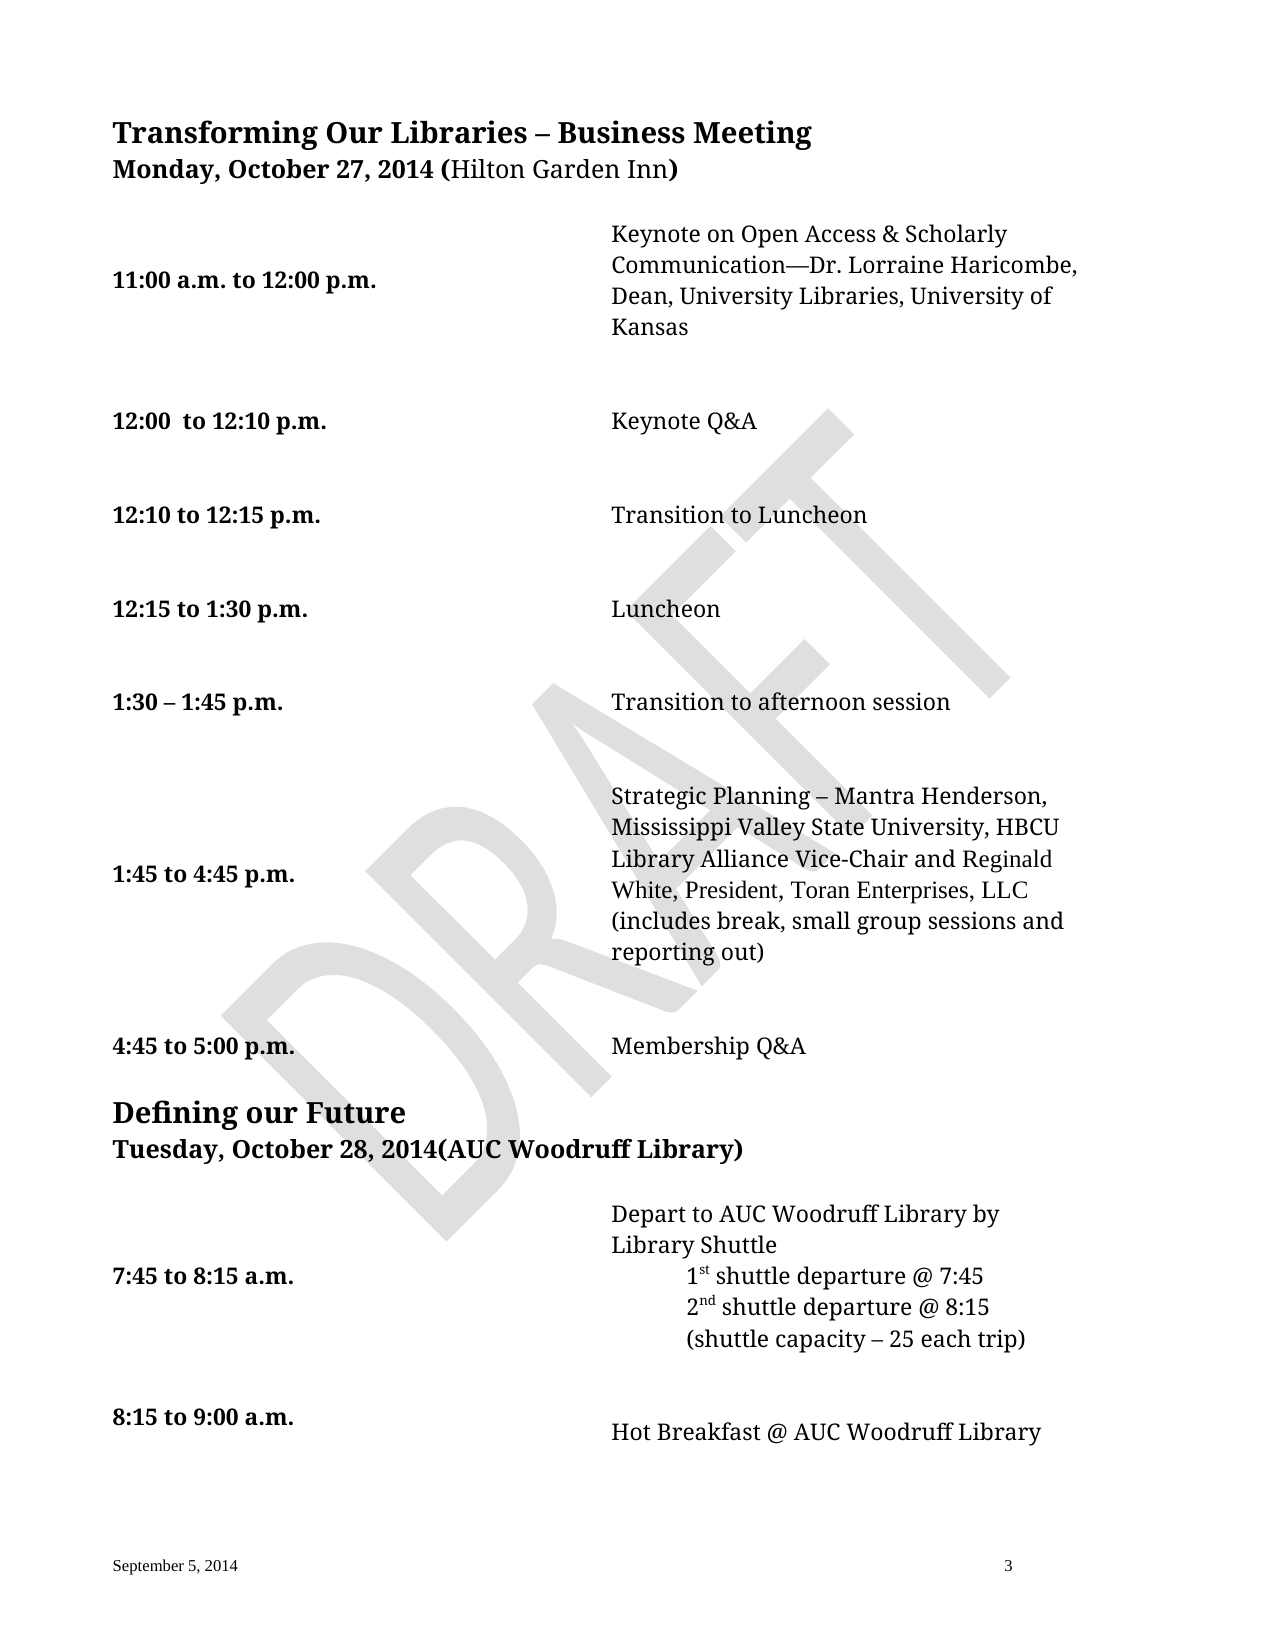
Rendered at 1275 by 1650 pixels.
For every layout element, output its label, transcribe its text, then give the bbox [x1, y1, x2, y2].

table_cell Luncheon [600, 561, 1099, 655]
table_cell Hot Breakfast @ AUC Woodruff Library [600, 1385, 1099, 1447]
table_cell Transition to afternoon session [600, 655, 1099, 749]
table_cell 12:00 to 12:10 p.m. [101, 374, 600, 467]
table_cell 1:45 to 4:45 p.m. [101, 749, 600, 999]
table_cell Transition to Luncheon [600, 468, 1099, 561]
table_cell 1:30 – 1:45 p.m. [101, 655, 600, 749]
table_cell Keynote on Open Access & Scholarly Communication—Dr. Lorraine Haricombe, Dean, University Libraries, University of Kansas [600, 186, 1099, 374]
table_cell 8:15 to 9:00 a.m. [101, 1385, 600, 1447]
table_cell Depart to AUC Woodruff Library by Library Shuttle 1st shuttle departure @ 7:45 2nd shuttle departure @ 8:15 (shuttle capacity – 25 each trip) [600, 1166, 1099, 1385]
table_cell Membership Q&A [600, 999, 1099, 1092]
table_cell 7:45 to 8:15 a.m. [101, 1166, 600, 1385]
table_cell Keynote Q&A [600, 374, 1099, 467]
table_cell 11:00 a.m. to 12:00 p.m. [101, 186, 600, 374]
table_cell 12:10 to 12:15 p.m. [101, 468, 600, 561]
table_header Transforming Our Libraries – Business Meeting Monday, October 27, 2014 (Hilton Garden Inn) [101, 113, 1099, 186]
table_cell 12:15 to 1:30 p.m. [101, 561, 600, 655]
table_cell 4:45 to 5:00 p.m. [101, 999, 600, 1092]
table_cell Defining our Future Tuesday, October 28, 2014(AUC Woodruff Library) [101, 1093, 1099, 1166]
table_cell Strategic Planning – Mantra Henderson, Mississippi Valley State University, HBCU Library Alliance Vice-Chair and Reginald White, President, Toran Enterprises, LLC (includes break, small group sessions and reporting out) [600, 749, 1099, 999]
